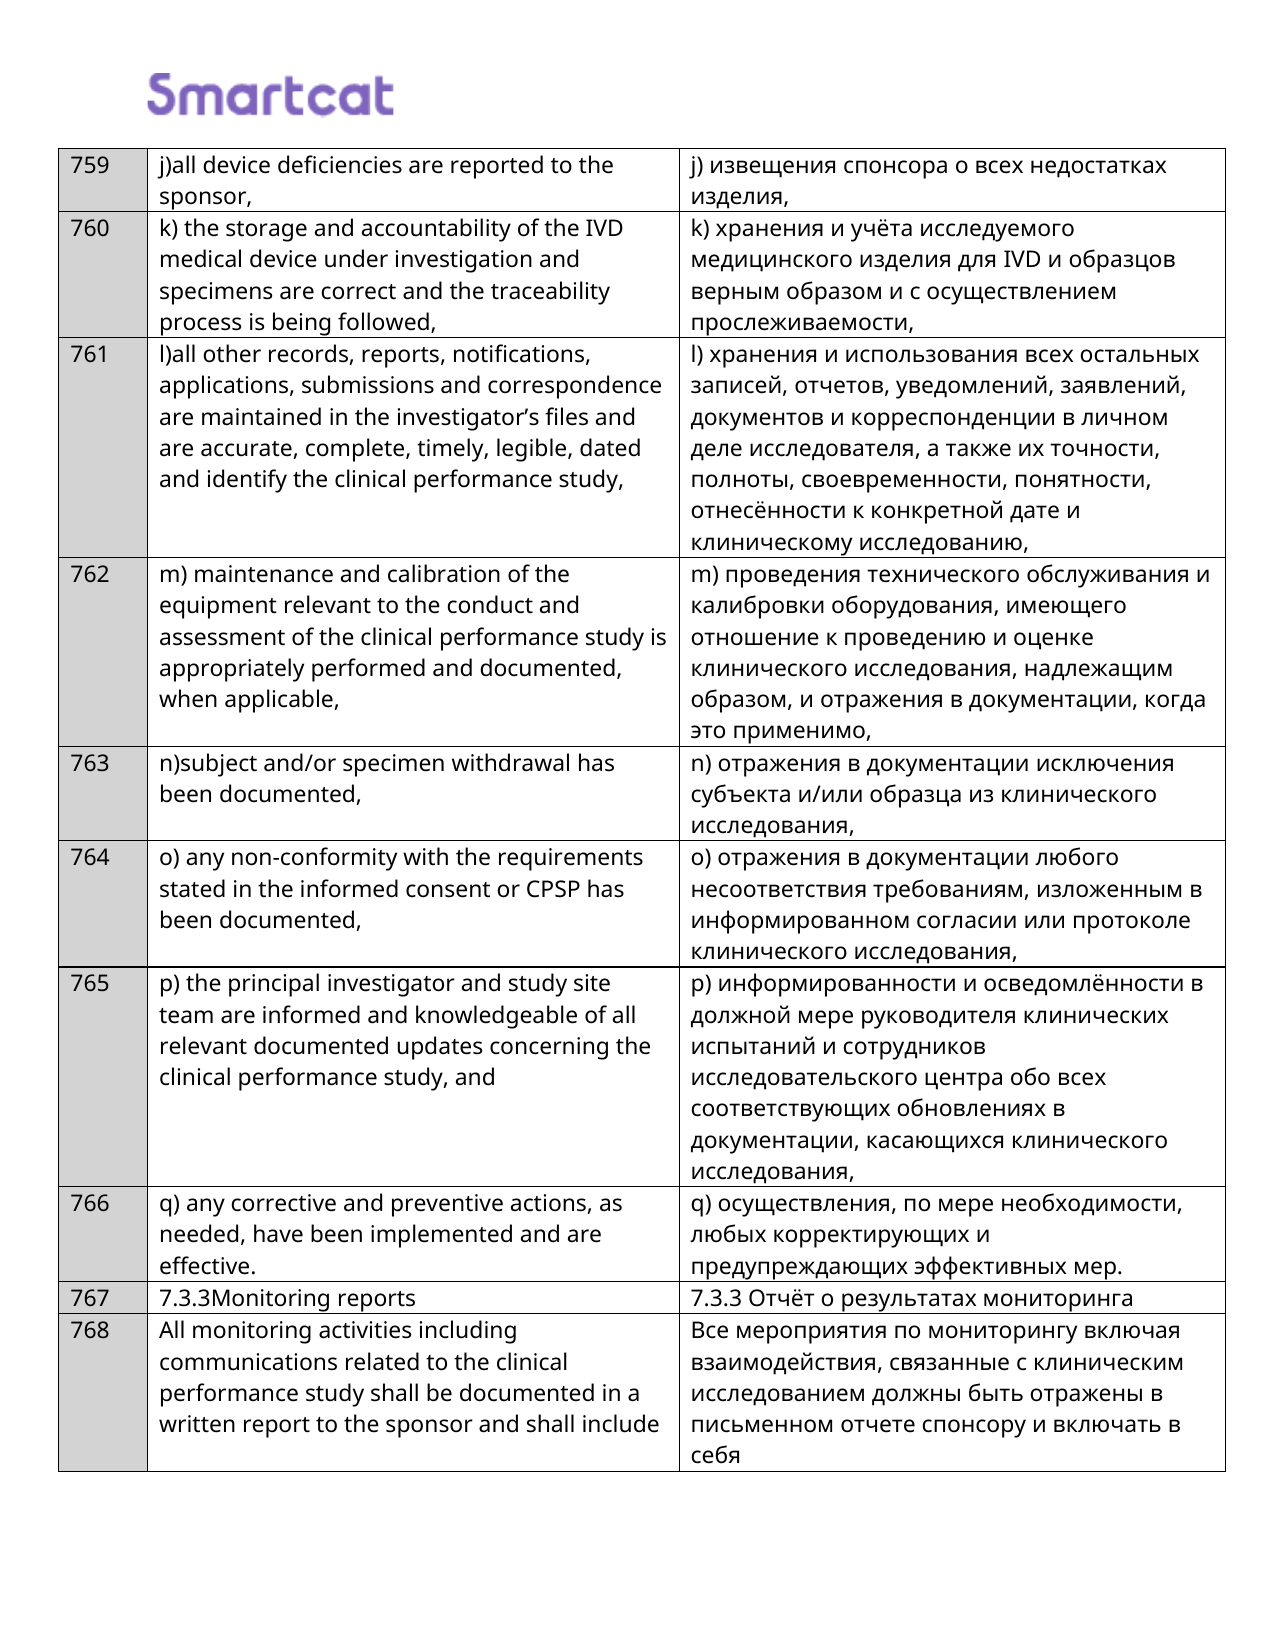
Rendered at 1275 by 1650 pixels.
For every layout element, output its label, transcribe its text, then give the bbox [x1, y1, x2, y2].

table_cell 7.3.3Monitoring reports [148, 1282, 679, 1313]
table_cell 765 [59, 968, 147, 1186]
table_cell m) проведения технического обслуживания и калибровки оборудования, имеющего отношение к проведению и оценке клинического исследования, надлежащим образом, и отражения в документации, когда это применимо, [680, 558, 1225, 746]
table_cell q) осуществления, по мере необходимости, любых корректирующих и предупреждающих эффективных мер. [680, 1187, 1225, 1281]
table_cell n) отражения в документации исключения субъекта и/или образца из клинического исследования, [680, 747, 1225, 840]
table_cell o) отражения в документации любого несоответствия требованиям, изложенным в информированном согласии или протоколе клинического исследования, [680, 841, 1225, 966]
table_cell 768 [59, 1314, 147, 1471]
table_cell 766 [59, 1187, 147, 1281]
table_cell 761 [59, 338, 147, 557]
table_cell l) хранения и использования всех остальных записей, отчетов, уведомлений, заявлений, документов и корреспонденции в личном деле исследователя, а также их точности, полноты, своевременности, понятности, отнесённости к конкретной дате и клиническому исследованию, [680, 338, 1225, 557]
table_cell 767 [59, 1282, 147, 1313]
table_cell o) any non-conformity with the requirements stated in the informed consent or CPSP has been documented, [148, 841, 679, 966]
table_cell j)all device deficiencies are reported to the sponsor, [148, 149, 679, 211]
table_cell Все мероприятия по мониторингу включая взаимодействия, связанные с клиническим исследованием должны быть отражены в письменном отчете спонсору и включать в себя [680, 1314, 1225, 1471]
table_cell 762 [59, 558, 147, 746]
table_cell k) хранения и учёта исследуемого медицинского изделия для IVD и образцов верным образом и с осуществлением прослеживаемости, [680, 212, 1225, 337]
table_cell 764 [59, 841, 147, 966]
table_cell All monitoring activities including communications related to the clinical performance study shall be documented in a written report to the sponsor and shall include [148, 1314, 679, 1471]
table_cell m) maintenance and calibration of the equipment relevant to the conduct and assessment of the clinical performance study is appropriately performed and documented, when applicable, [148, 558, 679, 746]
table_cell 7.3.3 Отчёт о результатах мониторинга [680, 1282, 1225, 1313]
table_cell q) any corrective and preventive actions, as needed, have been implemented and are effective. [148, 1187, 679, 1281]
table_cell 760 [59, 212, 147, 337]
table_cell 763 [59, 747, 147, 840]
picture [147, 73, 394, 118]
table_cell p) информированности и осведомлённости в должной мере руководителя клинических испытаний и сотрудников исследовательского центра обо всех соответствующих обновлениях в документации, касающихся клинического исследования, [680, 968, 1225, 1186]
table_cell 759 [59, 149, 147, 211]
table_cell p) the principal investigator and study site team are informed and knowledgeable of all relevant documented updates concerning the clinical performance study, and [148, 968, 679, 1186]
table_cell n)subject and/or specimen withdrawal has been documented, [148, 747, 679, 840]
table_cell l)all other records, reports, notifications, applications, submissions and correspondence are maintained in the investigator’s files and are accurate, complete, timely, legible, dated and identify the clinical performance study, [148, 338, 679, 557]
table_cell j) извещения спонсора о всех недостатках изделия, [680, 149, 1225, 211]
table_cell k) the storage and accountability of the IVD medical device under investigation and specimens are correct and the traceability process is being followed, [148, 212, 679, 337]
